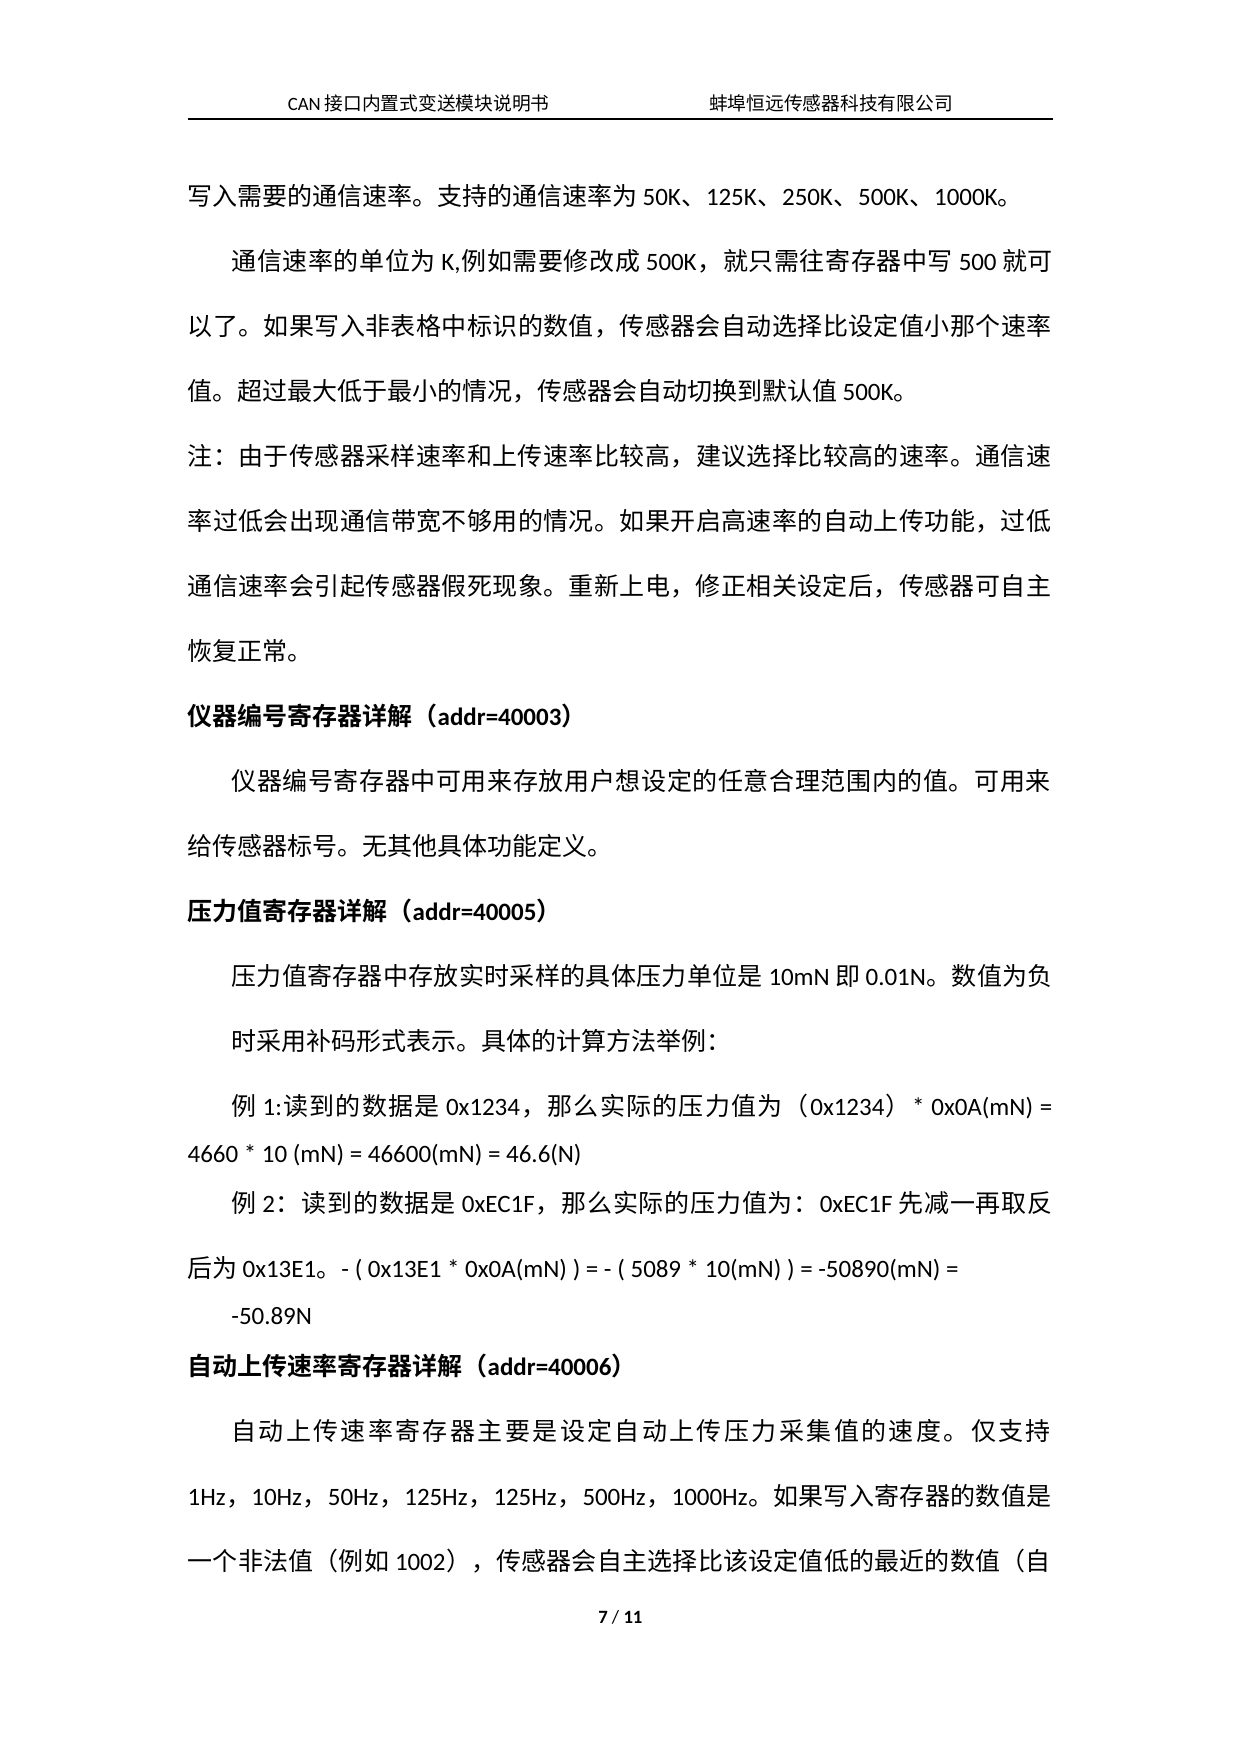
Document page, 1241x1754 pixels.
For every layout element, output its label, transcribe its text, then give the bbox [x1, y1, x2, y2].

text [187, 162, 1053, 227]
text 通信速率的单位为K,例如需要修改成500K，就只需往寄存器中写500就可以了。如果写入非表格中标识的数值，传感器会自动选择比设定值小那个速率值。超过最大低于最小的情况，传感器会自动切换到默认值500K。 [187, 227, 1053, 422]
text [187, 1397, 1053, 1592]
text 例1:读到的数据是0x1234，那么实际的压力值为（0x1234）* 0x0A(mN) = 4660 * 10 (mN) = 46600(mN) = 46.6(N) [187, 1072, 1053, 1169]
text 压力值寄存器中存放实时采样的具体压力单位是10mN即0.01N。数值为负时采用补码形式表示。具体的计算方法举例： [231, 942, 1053, 1072]
text 压力值寄存器详解（addr=40005） [187, 877, 1053, 942]
text 仪器编号寄存器中可用来存放用户想设定的任意合理范围内的值。可用来给传感器标号。无其他具体功能定义。 [187, 747, 1053, 877]
text 注：由于传感器采样速率和上传速率比较高，建议选择比较高的速率。通信速率过低会出现通信带宽不够用的情况。如果开启高速率的自动上传功能，过低通信速率会引起传感器假死现象。重新上电，修正相关设定后，传感器可自主恢复正常。 [187, 422, 1053, 682]
text 仪器编号寄存器详解（addr=40003） [187, 682, 1053, 747]
text -50.89N [187, 1299, 1053, 1332]
text 自动上传速率寄存器详解（addr=40006） [187, 1332, 1053, 1397]
text 例2：读到的数据是0xEC1F，那么实际的压力值为：0xEC1F先减一再取反后为0x13E1。- ( 0x13E1 * 0x0A(mN) ) = - ( 5089 * 10(mN) ) = -50890(mN) = [187, 1169, 1053, 1299]
